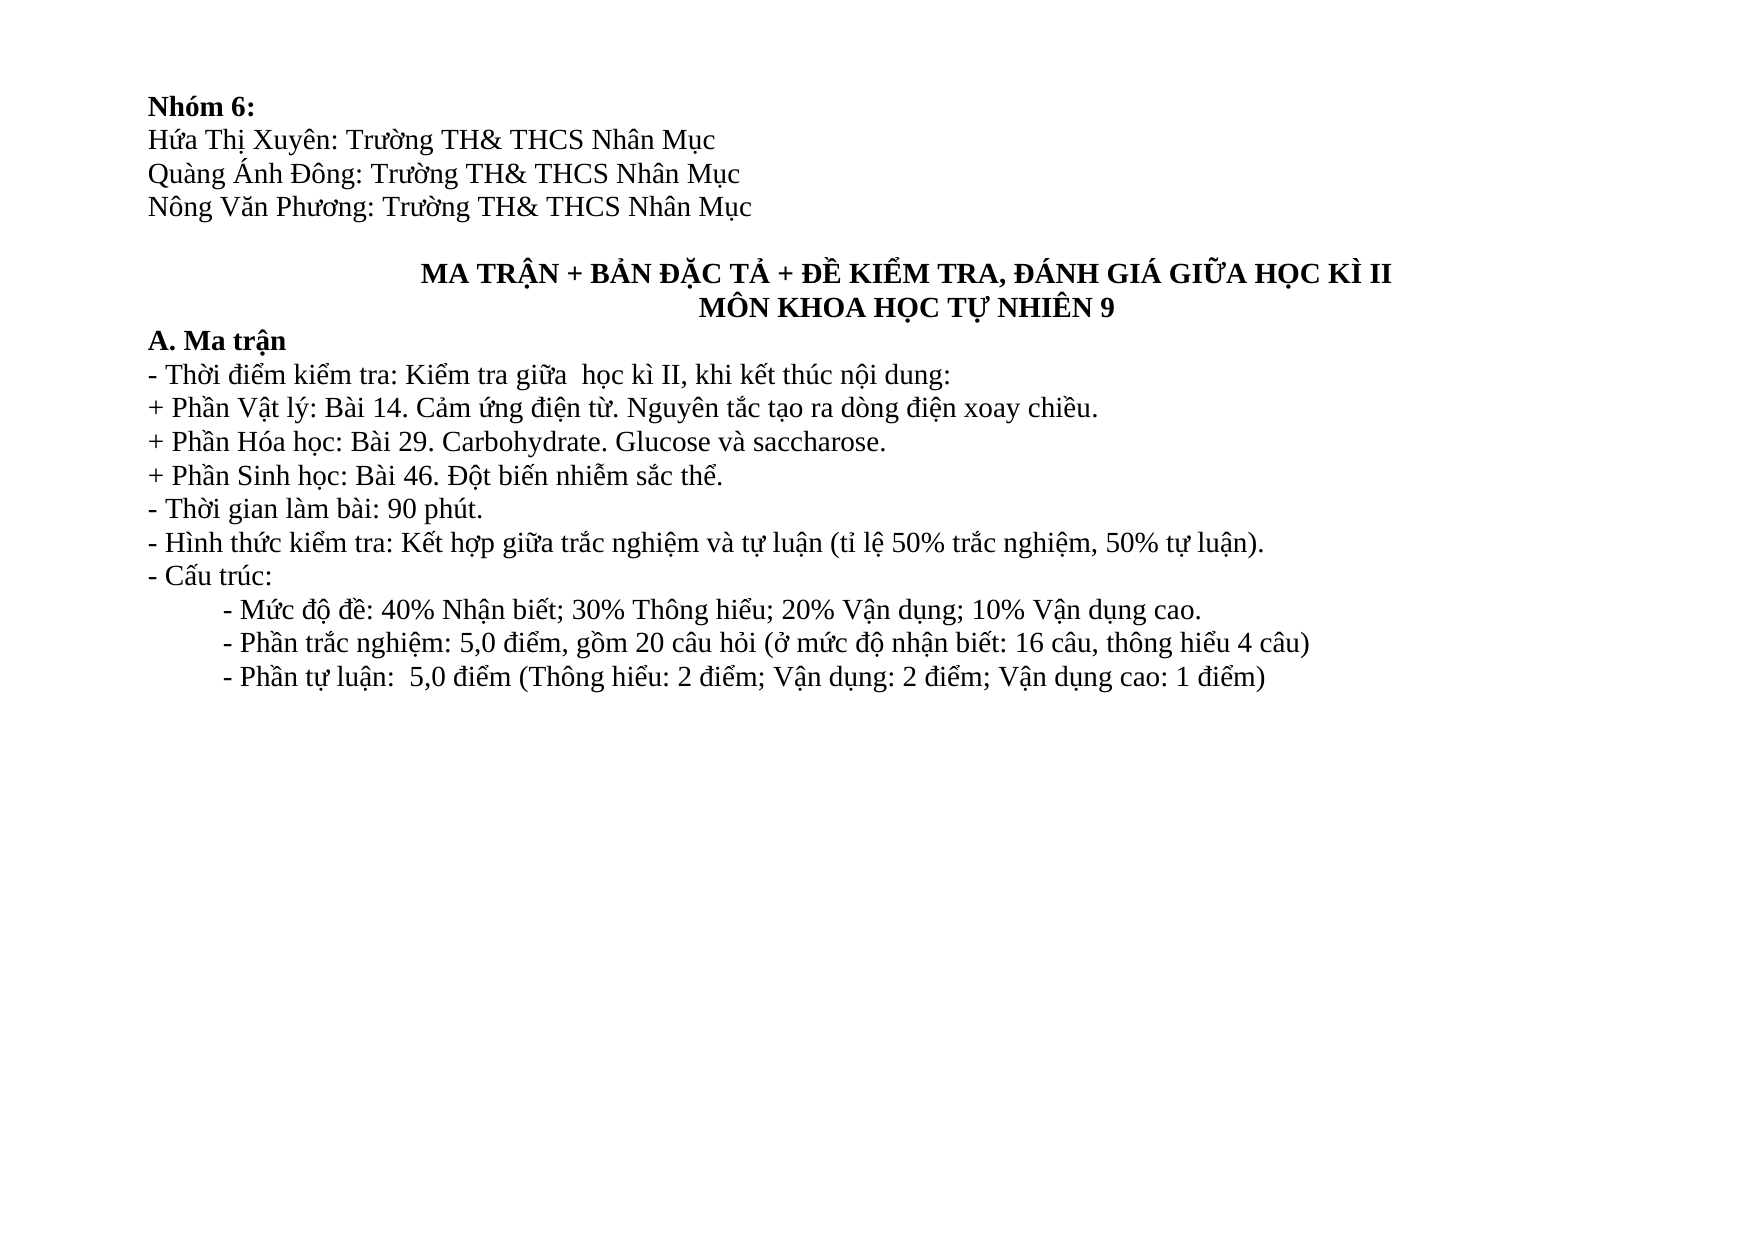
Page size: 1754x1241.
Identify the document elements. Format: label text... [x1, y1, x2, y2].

text MA TRẬN + BẢN ĐẶC TẢ + ĐỀ KIỂM TRA, ĐÁNH GIÁ GIỮA HỌC KÌ II [148, 256, 1665, 290]
text Nông Văn Phương: Trường TH& THCS Nhân Mục [148, 189, 1665, 223]
text - Thời điểm kiểm tra: Kiểm tra giữa học kì II, khi kết thúc nội dung: [148, 357, 1665, 391]
text - Cấu trúc: [148, 558, 1665, 592]
text + Phần Sinh học: Bài 46. Đột biến nhiễm sắc thể. [148, 458, 1665, 491]
text Hứa Thị Xuyên: Trường TH& THCS Nhân Mục [148, 122, 1665, 156]
text Nhóm 6: [148, 89, 1665, 122]
text - Phần trắc nghiệm: 5,0 điểm, gồm 20 câu hỏi (ở mức độ nhận biết: 16 câu, thông hiểu 4 câu) [223, 625, 1665, 659]
text + Phần Vật lý: Bài 14. Cảm ứng điện từ. Nguyên tắc tạo ra dòng điện xoay chiều. [148, 391, 1665, 424]
text - Hình thức kiểm tra: Kết hợp giữa trắc nghiệm và tự luận (tỉ lệ 50% trắc nghiệm, 50% tự luận). [148, 525, 1665, 558]
text - Thời gian làm bài: 90 phút. [148, 491, 1665, 525]
text Quàng Ánh Đông: Trường TH& THCS Nhân Mục [148, 156, 1665, 189]
text + Phần Hóa học: Bài 29. Carbohydrate. Glucose và saccharose. [148, 424, 1665, 458]
text MÔN KHOA HỌC TỰ NHIÊN 9 [148, 290, 1665, 323]
text A. Ma trận [148, 323, 1665, 357]
text - Mức độ đề: 40% Nhận biết; 30% Thông hiểu; 20% Vận dụng; 10% Vận dụng cao. [223, 592, 1665, 625]
text - Phần tự luận: 5,0 điểm (Thông hiểu: 2 điểm; Vận dụng: 2 điểm; Vận dụng cao: 1 điểm) [223, 659, 1665, 692]
